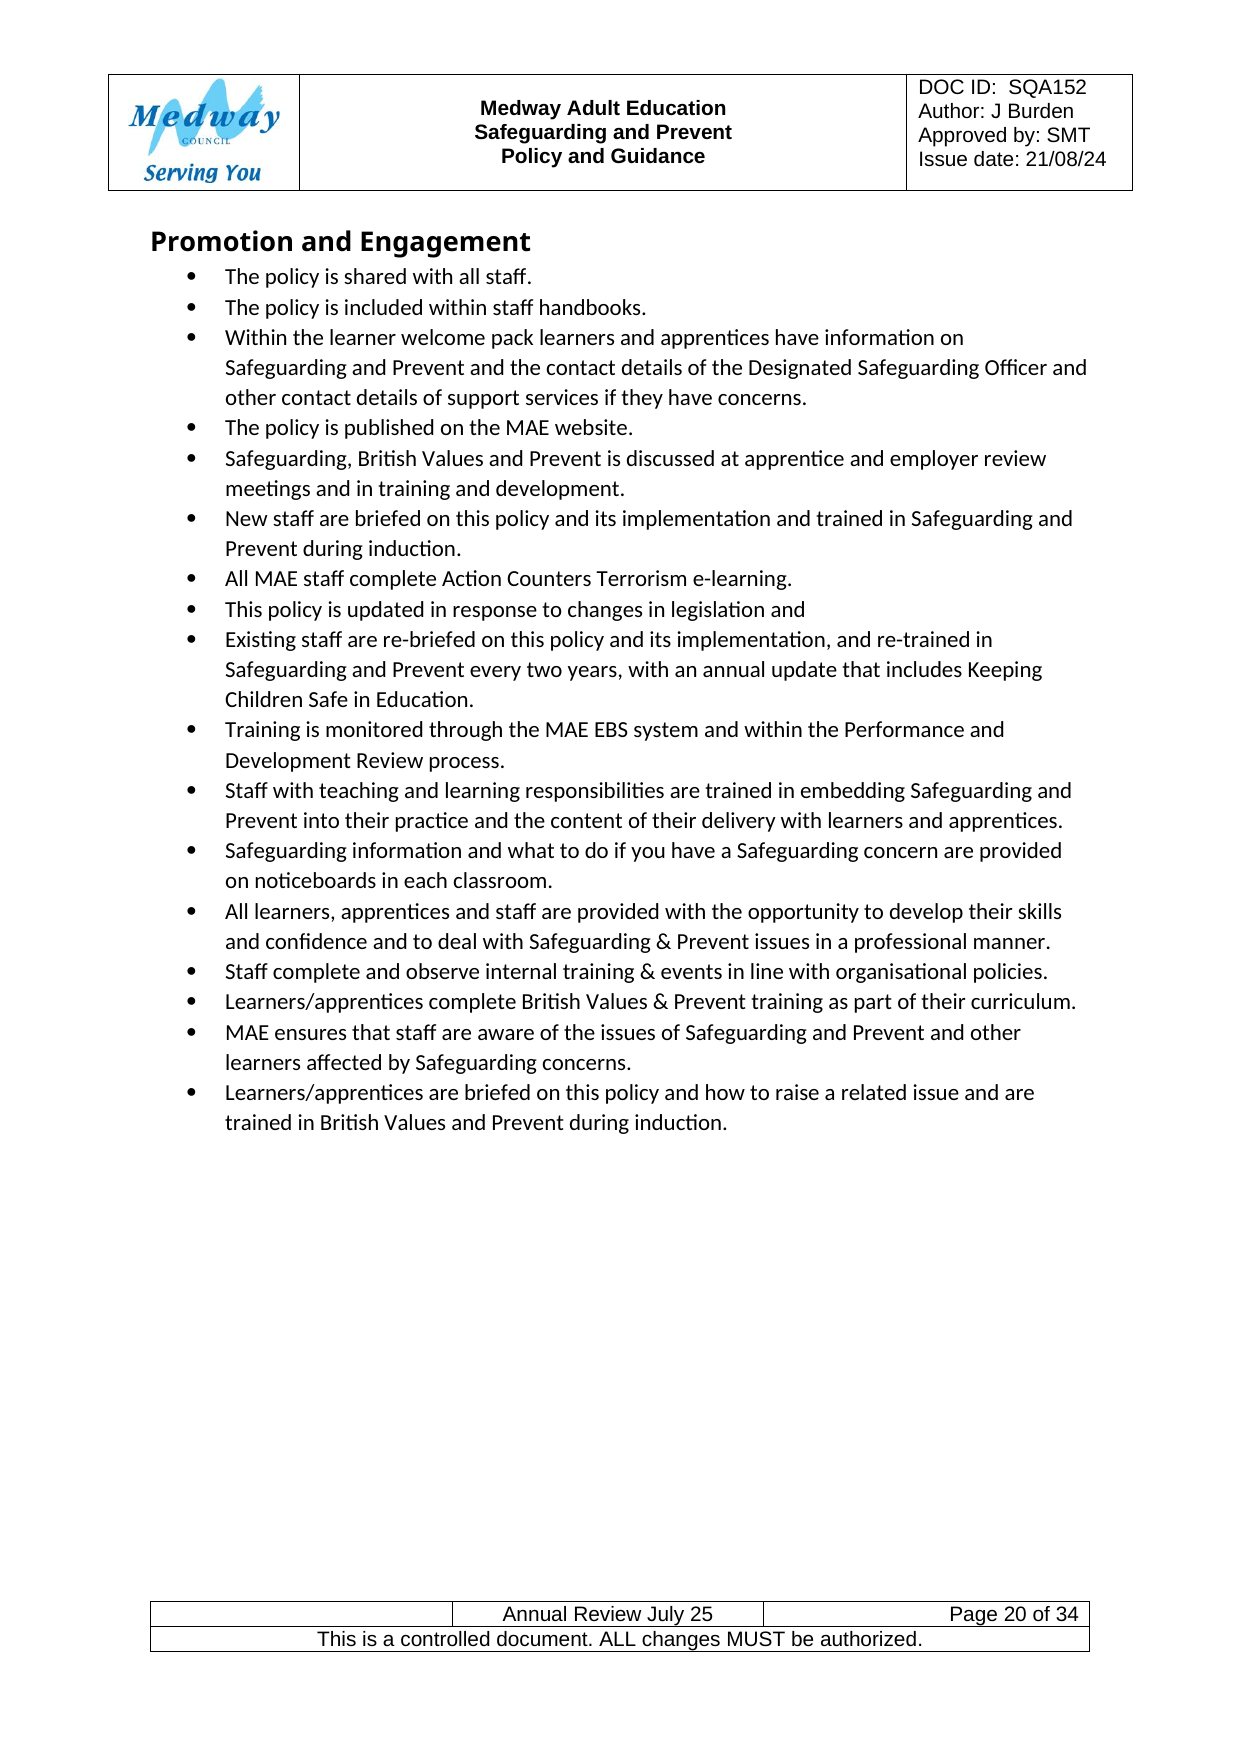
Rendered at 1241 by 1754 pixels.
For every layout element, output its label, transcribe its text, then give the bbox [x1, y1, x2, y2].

list Learners/apprentices are briefed on this policy and how to raise a related issue and are trained in British Values and Prevent during induction. [187, 1078, 1090, 1136]
list Safeguarding, British Values and Prevent is discussed at apprentice and employer review meetings and in training and development. [187, 444, 1090, 502]
list New staff are briefed on this policy and its implementation and trained in Safeguarding and Prevent during induction. [187, 504, 1090, 562]
list Learners/apprentices complete British Values & Prevent training as part of their curriculum. [187, 987, 1090, 1016]
list All MAE staff complete Action Counters Terrorism e-learning. [187, 564, 1090, 593]
list This policy is updated in response to changes in legislation and [187, 595, 1090, 623]
list The policy is included within staff handbooks. [187, 293, 1090, 321]
list All learners, apprentices and staff are provided with the opportunity to develop their skills and confidence and to deal with Safeguarding & Prevent issues in a professional manner. [187, 897, 1090, 955]
list Existing staff are re-briefed on this policy and its implementation, and re-trained in Safeguarding and Prevent every two years, with an annual update that includes Keeping Children Safe in Education. [187, 625, 1090, 713]
list The policy is shared with all staff. [187, 262, 1090, 291]
list Safeguarding information and what to do if you have a Safeguarding concern are provided on noticeboards in each classroom. [187, 836, 1090, 895]
list Training is monitored through the MAE EBS system and within the Performance and Development Review process. [187, 716, 1090, 774]
subtitle Promotion and Engagement [150, 223, 1090, 259]
list Staff with teaching and learning responsibilities are trained in embedding Safeguarding and Prevent into their practice and the content of their delivery with learners and apprentices. [187, 776, 1090, 834]
list Staff complete and observe internal training & events in line with organisational policies. [187, 957, 1090, 985]
list MAE ensures that staff are aware of the issues of Safeguarding and Prevent and other learners affected by Safeguarding concerns. [187, 1018, 1090, 1076]
list The policy is published on the MAE website. [187, 413, 1090, 442]
list Within the learner welcome pack learners and apprentices have information on Safeguarding and Prevent and the contact details of the Designated Safeguarding Officer and other contact details of support services if they have concerns. [187, 323, 1090, 411]
picture [128, 78, 280, 183]
